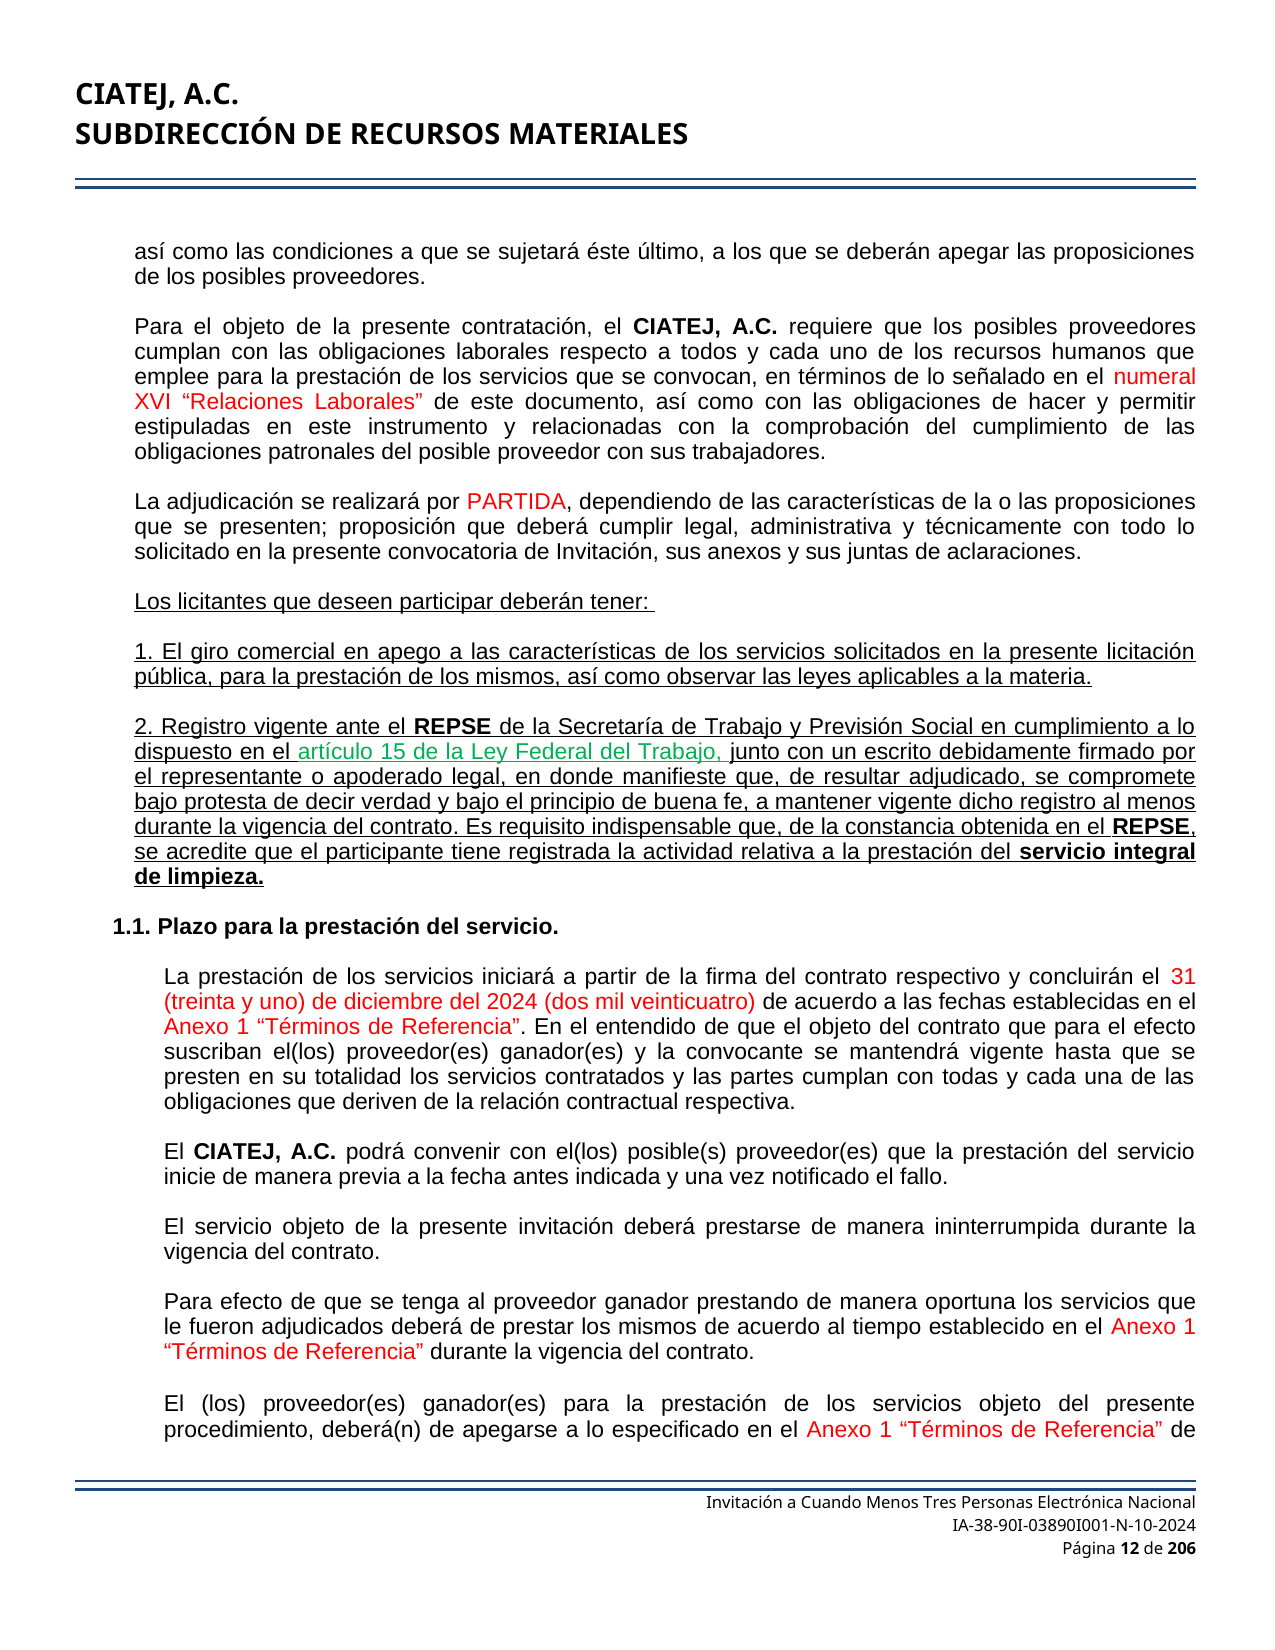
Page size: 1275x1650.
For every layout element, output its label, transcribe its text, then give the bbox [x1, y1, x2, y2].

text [164, 1390, 1196, 1442]
text El servicio objeto de la presente invitación deberá prestarse de manera ininterrumpida durante la vigencia del contrato. [164, 1215, 1196, 1265]
text 1. El giro comercial en apego a las características de los servicios solicitados en la presente licitación pública, para la prestación de los mismos, así como observar las leyes aplicables a la materia. [134, 662, 1196, 690]
text La prestación de los servicios iniciará a partir de la firma del contrato respectivo y concluirán el 31 (treinta y uno) de diciembre del 2024 (dos mil veinticuatro) de acuerdo a las fechas establecidas en el Anexo 1 “Términos de Referencia”. En el entendido de que el objeto del contrato que para el efecto suscriban el(los) proveedor(es) ganador(es) y la convocante se mantendrá vigente hasta que se presten en su totalidad los servicios contratados y las partes cumplan con todas y cada una de las obligaciones que deriven de la relación contractual respectiva. [164, 965, 1196, 1115]
text 2. Registro vigente ante el REPSE de la Secretaría de Trabajo y Previsión Social en cumplimiento a lo dispuesto en el artículo 15 de la Ley Federal del Trabajo, junto con un escrito debidamente firmado por el representante o apoderado legal, en donde manifieste que, de resultar adjudicado, se compromete bajo protesta de decir verdad y bajo el principio de buena fe, a mantener vigente dicho registro al menos durante la vigencia del contrato. Es requisito indispensable que, de la constancia obtenida en el REPSE, se acredite que el participante tiene registrada la actividad relativa a la prestación del servicio integral de limpieza. [134, 737, 1196, 786]
list La adjudicación se realizará por PARTIDA, dependiendo de las características de la o las proposiciones que se presenten; proposición que deberá cumplir legal, administrativa y técnicamente con todo lo solicitado en la presente convocatoria de Invitación, sus anexos y sus juntas de aclaraciones. [134, 490, 1196, 565]
text 1. El giro comercial en apego a las características de los servicios solicitados en la presente licitación pública, para la prestación de los mismos, así como observar las leyes aplicables a la materia. [134, 640, 1196, 661]
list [134, 240, 1196, 290]
text 2. Registro vigente ante el REPSE de la Secretaría de Trabajo y Previsión Social en cumplimiento a lo dispuesto en el artículo 15 de la Ley Federal del Trabajo, junto con un escrito debidamente firmado por el representante o apoderado legal, en donde manifieste que, de resultar adjudicado, se compromete bajo protesta de decir verdad y bajo el principio de buena fe, a mantener vigente dicho registro al menos durante la vigencia del contrato. Es requisito indispensable que, de la constancia obtenida en el REPSE, se acredite que el participante tiene registrada la actividad relativa a la prestación del servicio integral de limpieza. [134, 812, 1196, 861]
text Para efecto de que se tenga al proveedor ganador prestando de manera oportuna los servicios que le fueron adjudicados deberá de prestar los mismos de acuerdo al tiempo establecido en el Anexo 1 “Términos de Referencia” durante la vigencia del contrato. [164, 1290, 1196, 1365]
list Plazo para la prestación del servicio. [112, 915, 1196, 940]
text Los licitantes que deseen participar deberán tener: [134, 590, 1196, 615]
text El CIATEJ, A.C. podrá convenir con el(los) posible(s) proveedor(es) que la prestación del servicio inicie de manera previa a la fecha antes indicada y una vez notificado el fallo. [164, 1140, 1196, 1190]
list Para el objeto de la presente contratación, el CIATEJ, A.C. requiere que los posibles proveedores cumplan con las obligaciones laborales respecto a todos y cada uno de los recursos humanos que emplee para la prestación de los servicios que se convocan, en términos de lo señalado en el numeral XVI “Relaciones Laborales” de este documento, así como con las obligaciones de hacer y permitir estipuladas en este instrumento y relacionadas con la comprobación del cumplimiento de las obligaciones patronales del posible proveedor con sus trabajadores. [134, 315, 1196, 465]
